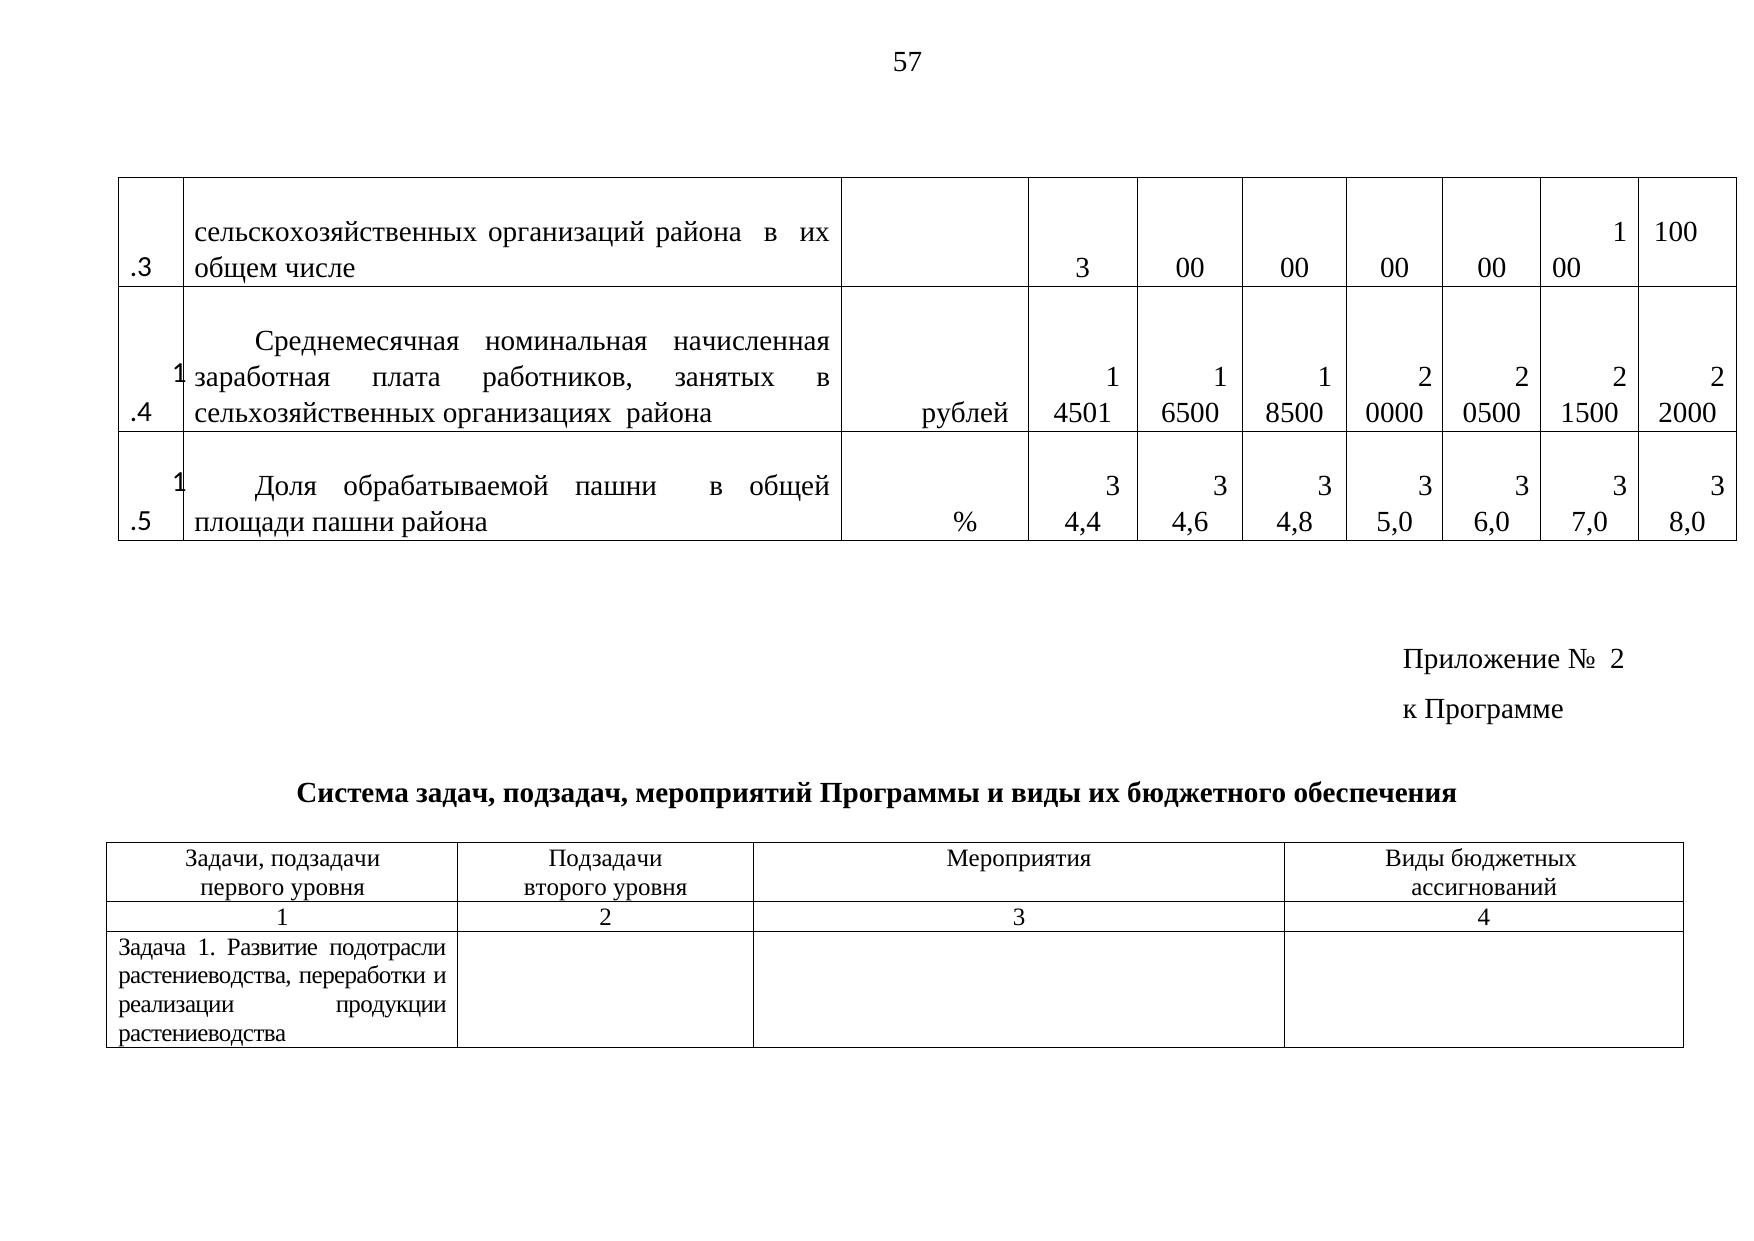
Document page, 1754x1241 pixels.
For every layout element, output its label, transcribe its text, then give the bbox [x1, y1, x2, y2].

table_cell 20000 [1347, 287, 1442, 431]
table_cell Задача 1. Развитие подотрасли растениеводства, переработки и реализации продукции растениеводства [107, 932, 457, 1047]
table_cell 4 [1285, 902, 1683, 931]
table_cell 1 [107, 902, 457, 931]
table_cell 100 [1541, 178, 1638, 286]
table_cell 16500 [1138, 287, 1242, 431]
table_cell 34,4 [1029, 432, 1137, 540]
text к Программе [118, 691, 1636, 725]
table_cell 1.4 [119, 287, 183, 431]
table_cell 83 [1029, 178, 1137, 286]
table_cell Среднемесячная номинальная начисленная заработная плата работников, занятых в сельхозяйственных организациях района [184, 287, 841, 431]
title Система задач, подзадач, мероприятий Программы и виды их бюджетного обеспечения [118, 775, 1636, 809]
table_cell 100 [1639, 178, 1736, 286]
table_cell 35,0 [1347, 432, 1442, 540]
table_cell 21500 [1541, 287, 1638, 431]
table_cell 100 [1243, 178, 1346, 286]
table_cell 2 [458, 902, 753, 931]
table_header Подзадачи второго уровня [458, 843, 753, 901]
table_header Виды бюджетных ассигнований [1285, 843, 1683, 901]
table_cell 34,6 [1138, 432, 1242, 540]
table_header Мероприятия [754, 843, 1284, 901]
table_cell [1285, 932, 1683, 1047]
table_cell 38,0 [1639, 432, 1736, 540]
table_cell Доля обрабатываемой пашни в общей площади пашни района [184, 432, 841, 540]
table_cell 100 [1443, 178, 1540, 286]
table_cell 100 [1347, 178, 1442, 286]
table_header Задачи, подзадачи первого уровня [107, 843, 457, 901]
table_cell [754, 932, 1284, 1047]
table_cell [184, 178, 841, 286]
table_cell 100 [1138, 178, 1242, 286]
table_cell % [842, 178, 1028, 286]
table_cell 18500 [1243, 287, 1346, 431]
table_cell 36,0 [1443, 432, 1540, 540]
table_cell 14501 [1029, 287, 1137, 431]
table_cell % [842, 432, 1028, 540]
table_cell 22000 [1639, 287, 1736, 431]
table_cell 20500 [1443, 287, 1540, 431]
table_cell 3 [754, 902, 1284, 931]
table_cell 1.3 [119, 178, 183, 286]
table_cell рублей [842, 287, 1028, 431]
text Приложение № 2 [118, 641, 1636, 674]
table_cell 1.5 [119, 432, 183, 540]
table_cell [458, 932, 753, 1047]
table_cell 34,8 [1243, 432, 1346, 540]
table_cell 37,0 [1541, 432, 1638, 540]
